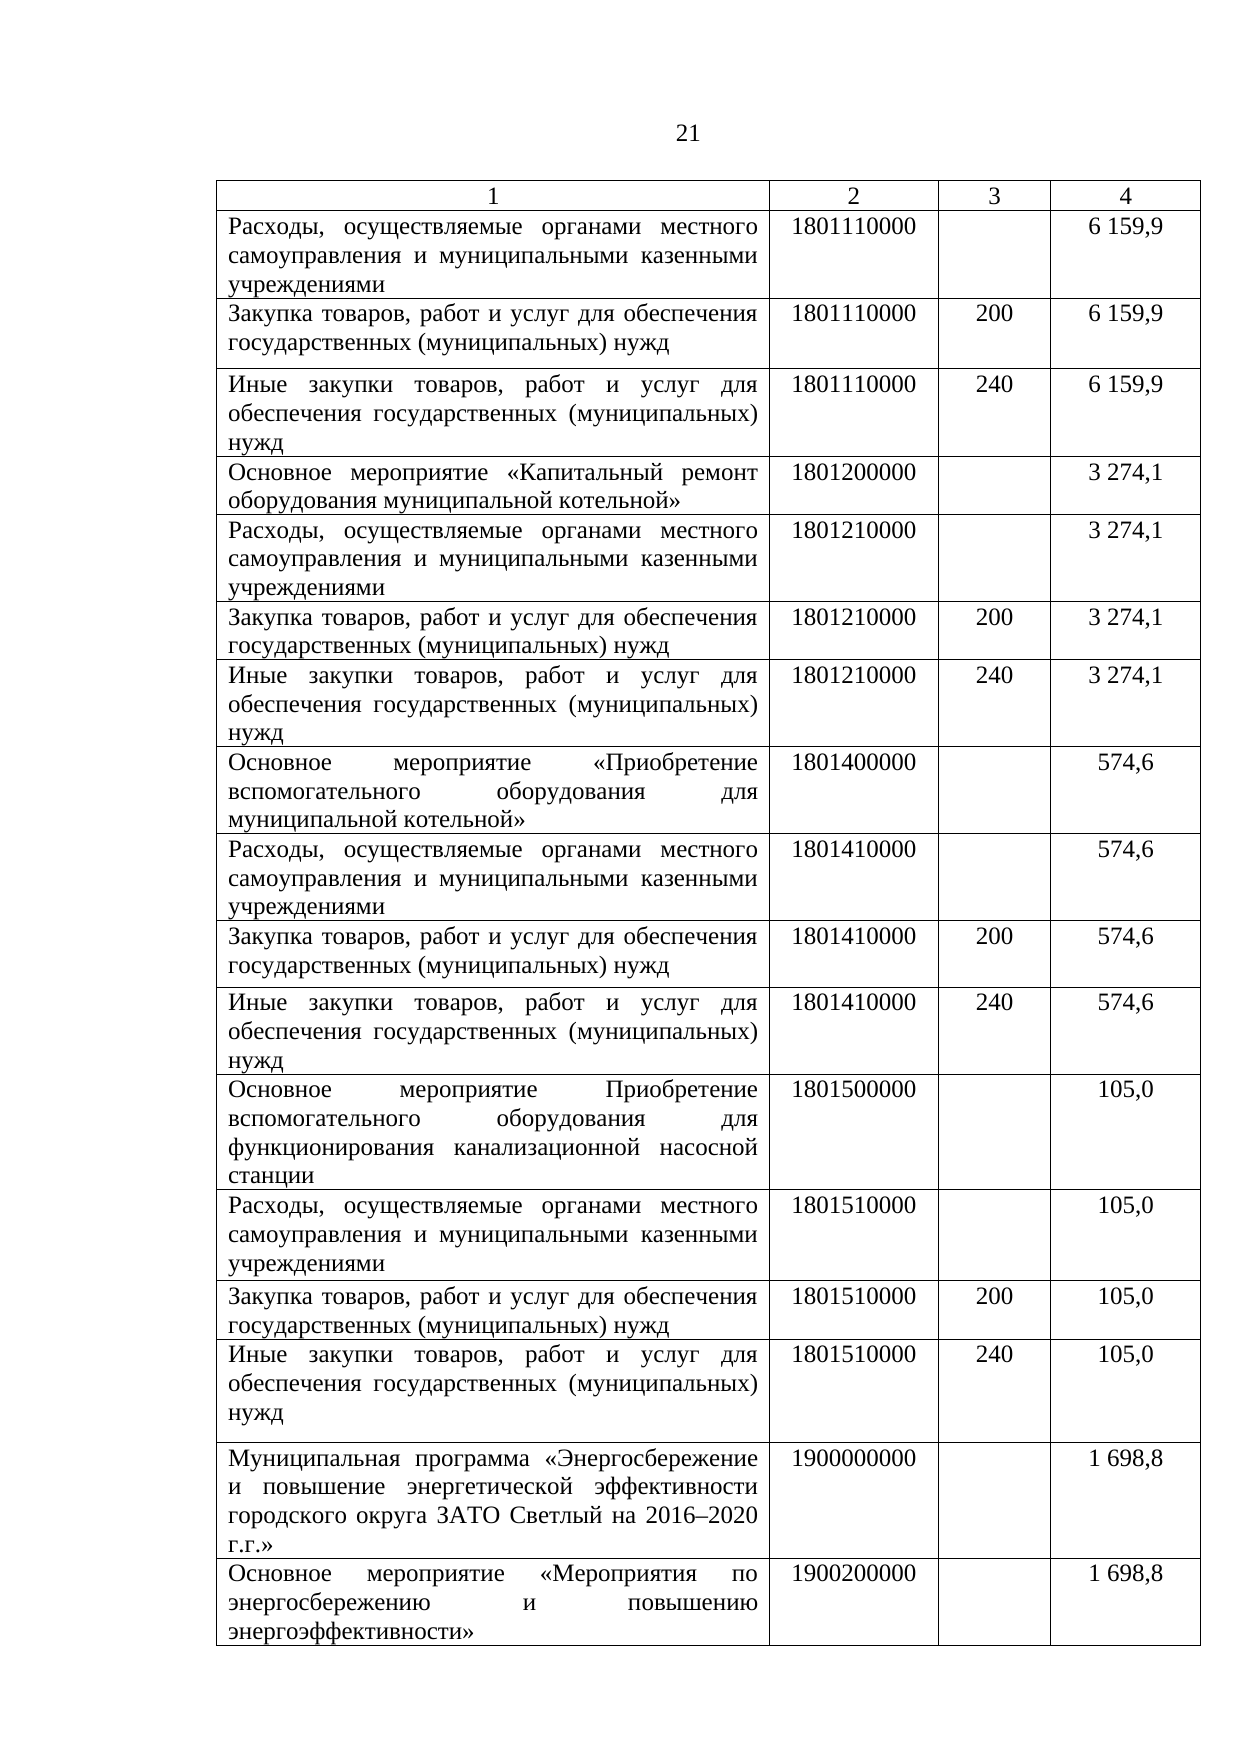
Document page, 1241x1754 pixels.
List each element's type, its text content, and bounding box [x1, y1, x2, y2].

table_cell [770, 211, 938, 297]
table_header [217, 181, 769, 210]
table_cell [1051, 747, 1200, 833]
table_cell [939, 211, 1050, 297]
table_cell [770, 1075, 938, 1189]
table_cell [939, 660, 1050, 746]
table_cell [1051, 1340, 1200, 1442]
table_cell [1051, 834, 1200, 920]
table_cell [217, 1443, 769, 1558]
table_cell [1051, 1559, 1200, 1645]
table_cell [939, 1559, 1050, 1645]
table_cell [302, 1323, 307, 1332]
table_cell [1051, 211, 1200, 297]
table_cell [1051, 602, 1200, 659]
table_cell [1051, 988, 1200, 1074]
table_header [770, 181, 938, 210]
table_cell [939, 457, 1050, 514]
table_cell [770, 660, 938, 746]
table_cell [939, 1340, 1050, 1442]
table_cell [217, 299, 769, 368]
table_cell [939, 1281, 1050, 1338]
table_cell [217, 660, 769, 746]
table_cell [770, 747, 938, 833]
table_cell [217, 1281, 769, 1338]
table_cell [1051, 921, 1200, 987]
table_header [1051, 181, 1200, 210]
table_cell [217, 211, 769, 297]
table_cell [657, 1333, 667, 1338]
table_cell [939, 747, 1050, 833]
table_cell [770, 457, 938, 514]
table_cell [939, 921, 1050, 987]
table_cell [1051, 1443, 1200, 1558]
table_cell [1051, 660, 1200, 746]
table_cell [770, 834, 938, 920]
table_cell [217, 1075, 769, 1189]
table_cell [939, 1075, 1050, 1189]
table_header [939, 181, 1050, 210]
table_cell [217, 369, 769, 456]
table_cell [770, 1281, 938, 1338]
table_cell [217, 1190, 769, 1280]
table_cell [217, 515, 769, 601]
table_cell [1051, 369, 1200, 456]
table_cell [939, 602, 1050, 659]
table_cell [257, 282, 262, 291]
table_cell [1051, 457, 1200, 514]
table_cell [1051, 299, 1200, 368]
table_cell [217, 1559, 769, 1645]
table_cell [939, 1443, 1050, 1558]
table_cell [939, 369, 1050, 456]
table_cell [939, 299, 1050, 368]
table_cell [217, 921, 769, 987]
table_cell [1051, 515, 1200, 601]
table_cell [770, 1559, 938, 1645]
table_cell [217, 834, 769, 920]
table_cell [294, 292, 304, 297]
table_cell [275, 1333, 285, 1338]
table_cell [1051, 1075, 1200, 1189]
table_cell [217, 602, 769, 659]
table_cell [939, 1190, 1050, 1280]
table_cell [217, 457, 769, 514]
text 21 [207, 118, 1169, 147]
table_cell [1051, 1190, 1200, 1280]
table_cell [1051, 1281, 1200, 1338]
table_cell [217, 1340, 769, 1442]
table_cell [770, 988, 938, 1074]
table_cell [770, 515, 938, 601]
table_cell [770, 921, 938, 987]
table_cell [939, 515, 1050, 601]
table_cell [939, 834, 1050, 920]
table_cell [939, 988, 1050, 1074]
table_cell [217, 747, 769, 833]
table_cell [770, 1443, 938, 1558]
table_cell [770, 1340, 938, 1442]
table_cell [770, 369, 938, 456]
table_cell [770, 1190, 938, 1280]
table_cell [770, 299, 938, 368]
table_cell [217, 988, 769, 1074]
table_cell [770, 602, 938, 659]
